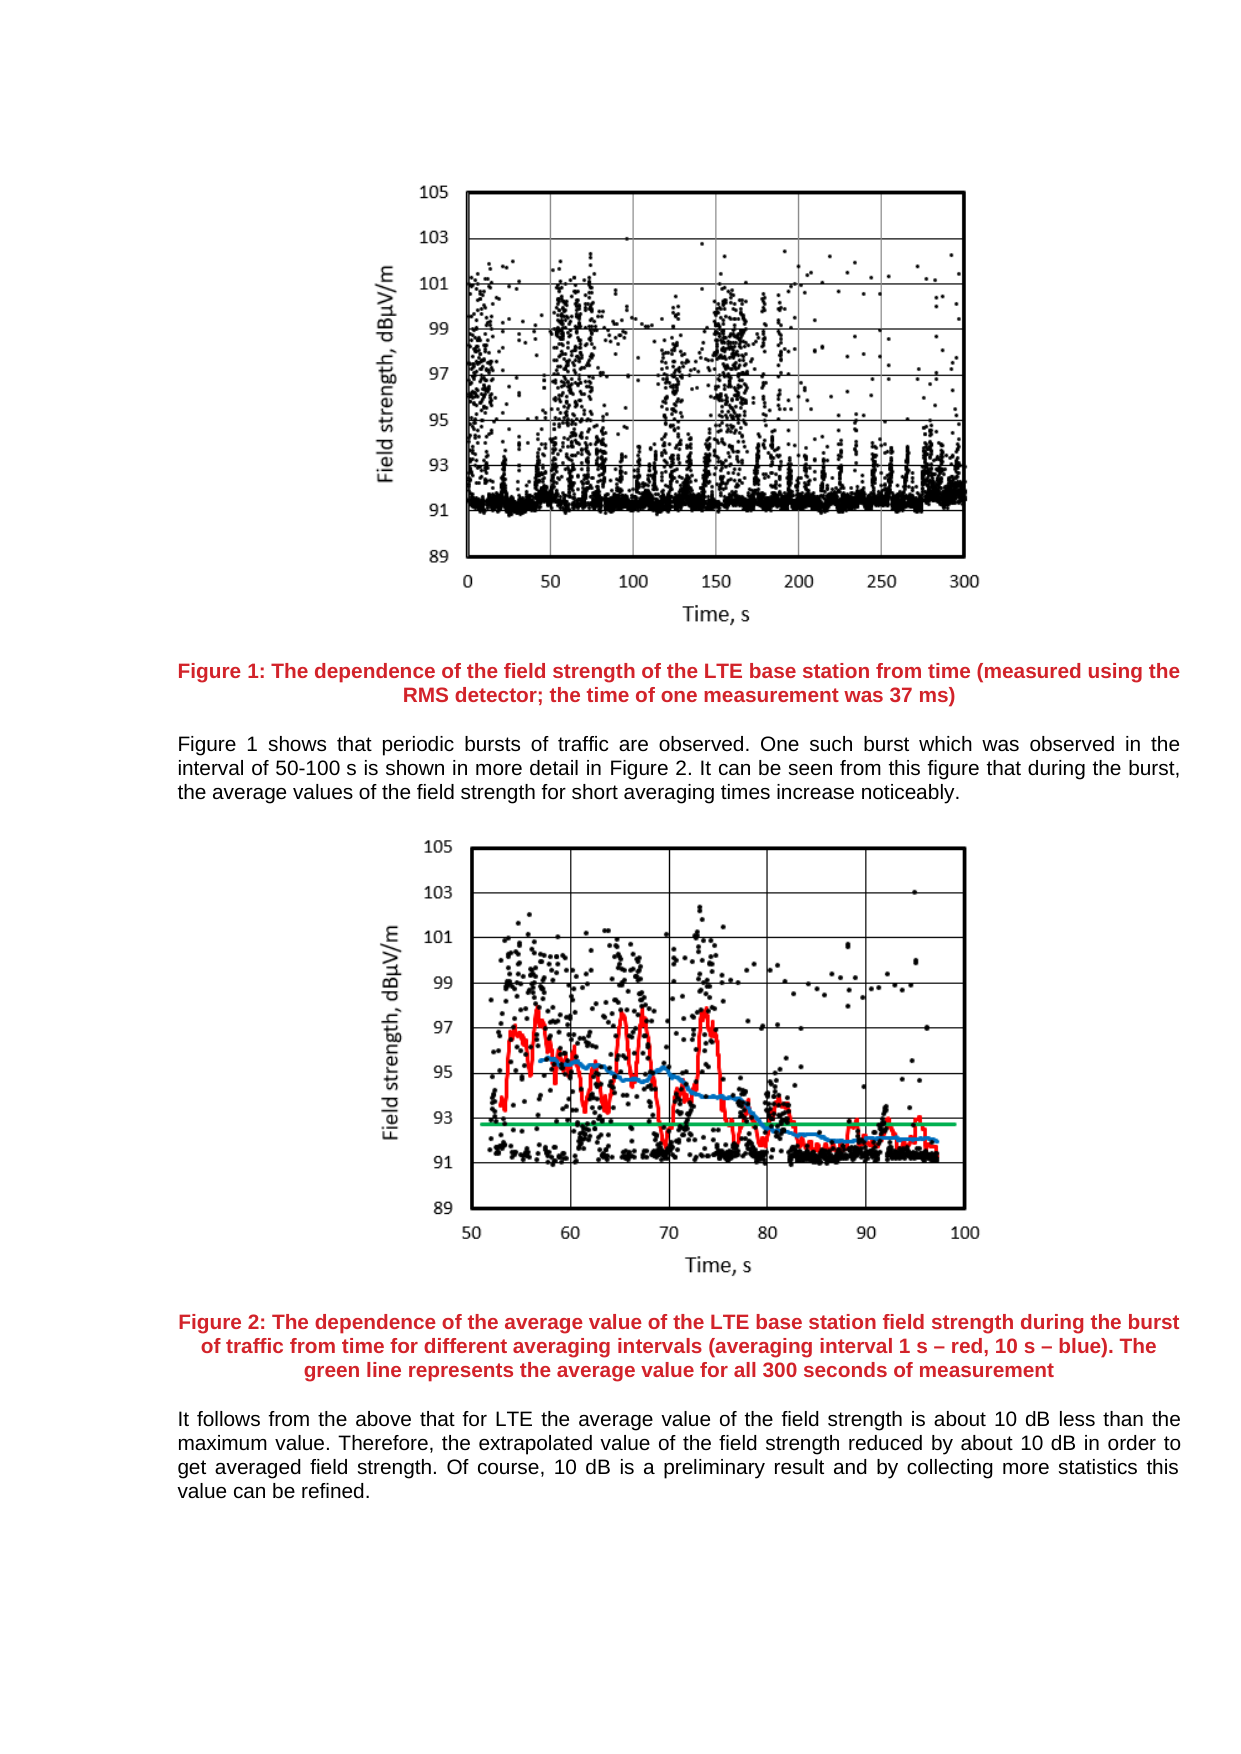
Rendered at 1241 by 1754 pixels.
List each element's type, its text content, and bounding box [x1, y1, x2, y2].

picture [367, 177, 991, 634]
text Figure 2: The dependence of the average value of the LTE base station field strength during the burst of traffic from time for different averaging intervals (averaging interval 1 s – red, 10 s – blue). The green line represents the average value for all 300 seconds of measurement [177, 1310, 1181, 1382]
picture [369, 828, 990, 1286]
text It follows from the above that for LTE the average value of the field strength is about 10 dB less than the maximum value. Therefore, the extrapolated value of the field strength reduced by about 10 dB in order to get averaged field strength. Of course, 10 dB is a preliminary result and by collecting more statistics this value can be refined. [177, 1407, 1181, 1503]
text Figure 1 shows that periodic bursts of traffic are observed. One such burst which was observed in the interval of 50-100 s is shown in more detail in Figure 2. It can be seen from this figure that during the burst, the average values of the field strength for short averaging times increase noticeably. [177, 732, 1181, 804]
text Figure 1: The dependence of the field strength of the LTE base station from time (measured using the RMS detector; the time of one measurement was 37 ms) [177, 659, 1181, 707]
